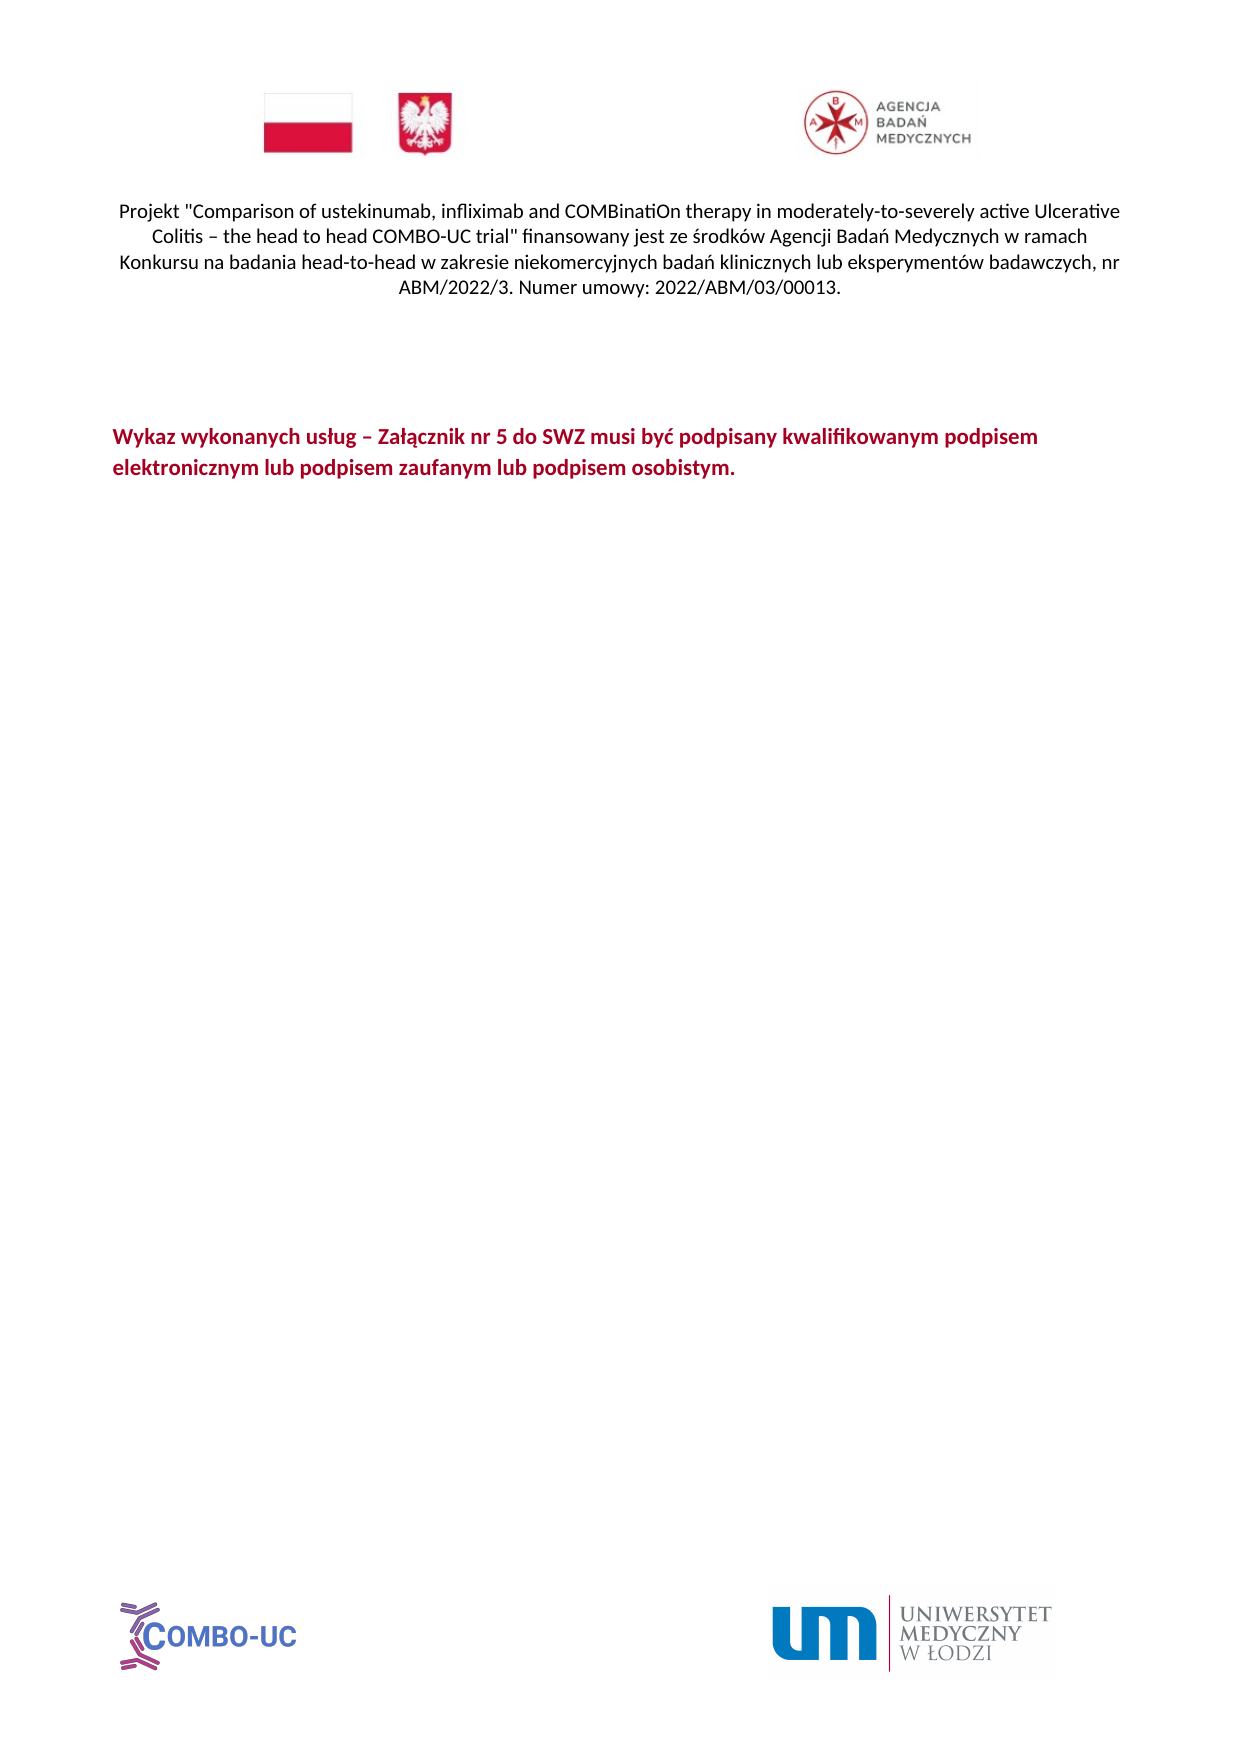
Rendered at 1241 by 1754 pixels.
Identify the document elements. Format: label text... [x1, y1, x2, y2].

picture [163, 73, 1077, 173]
picture [112, 1591, 305, 1681]
text Wykaz wykonanych usług – Załącznik nr 5 do SWZ musi być podpisany kwalifikowanym podpisem elektronicznym lub podpisem zaufanym lub podpisem osobistym. [112, 422, 1128, 481]
picture [769, 1582, 1057, 1681]
